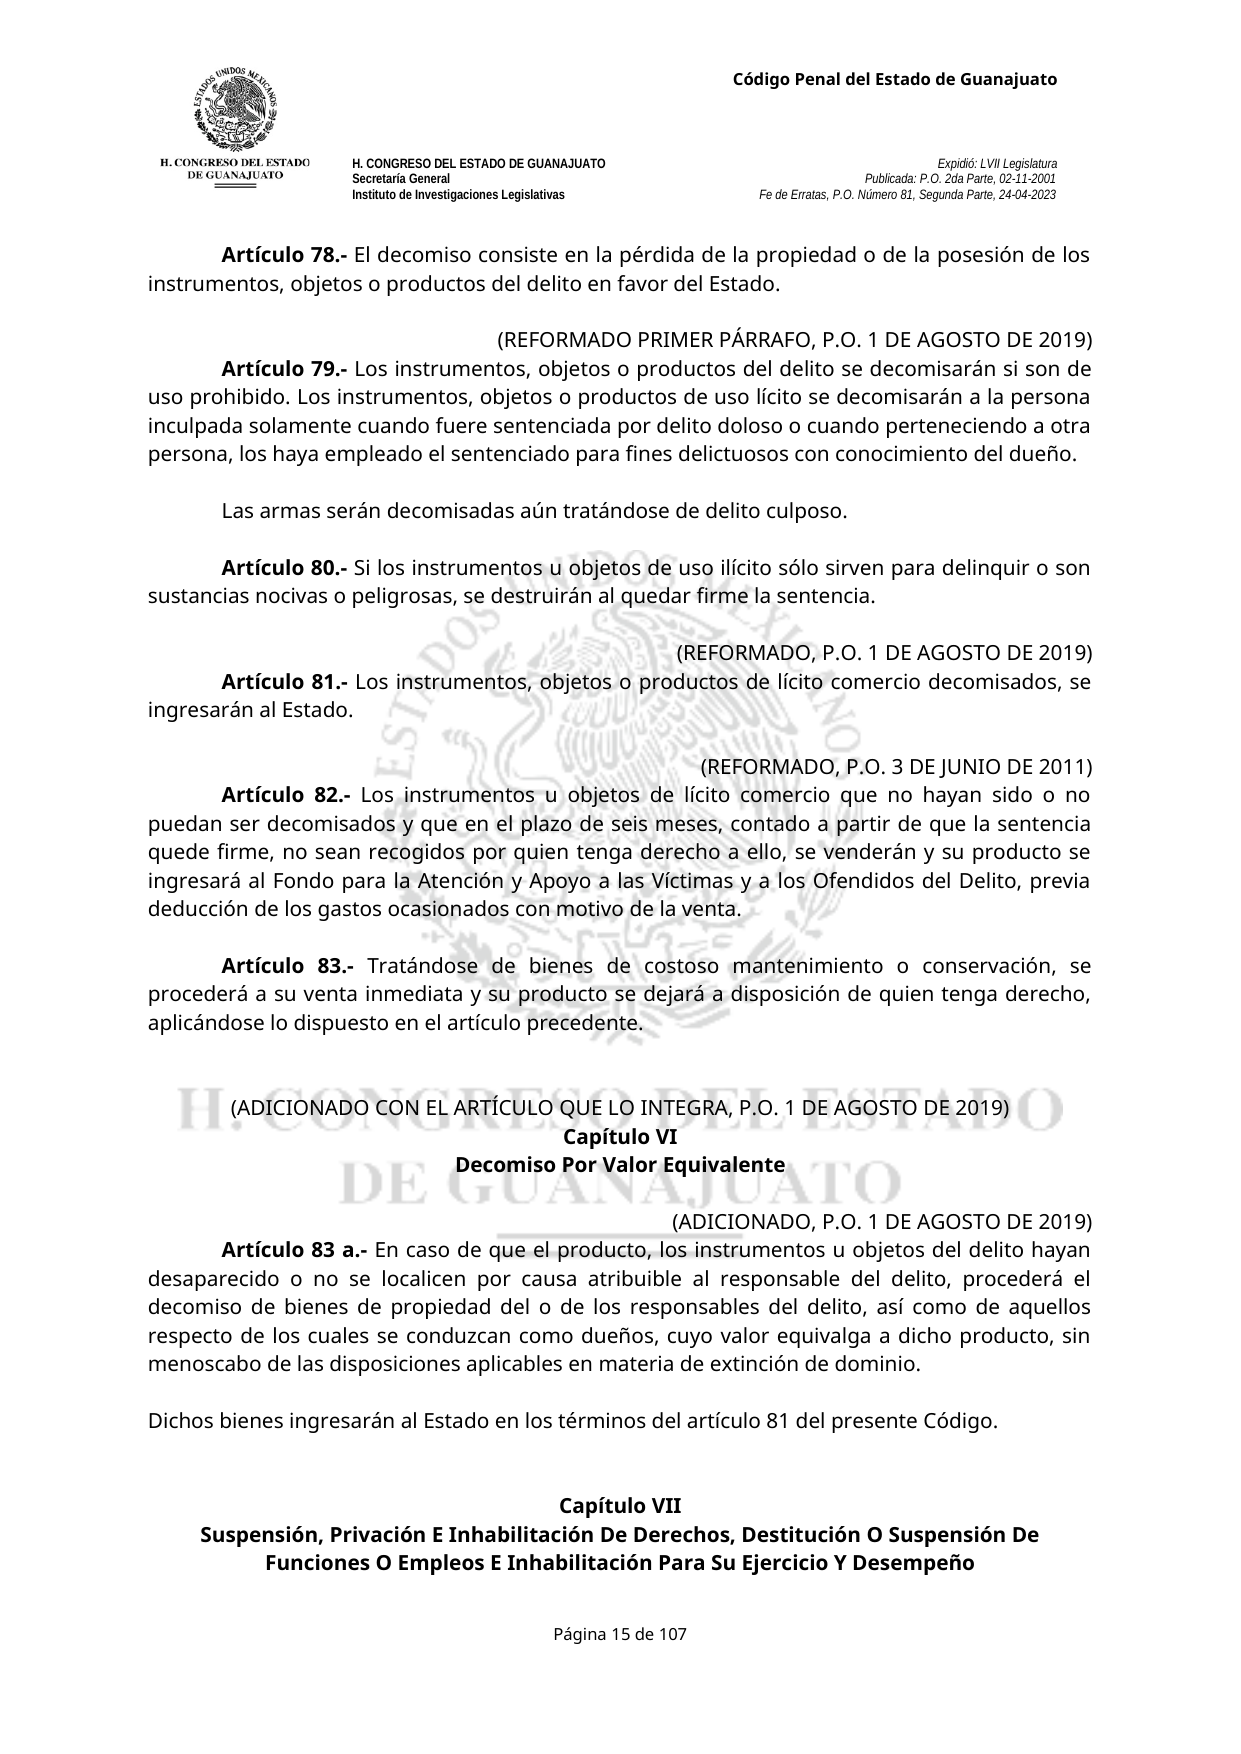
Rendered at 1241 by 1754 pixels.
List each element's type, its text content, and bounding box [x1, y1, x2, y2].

text Artículo 83.- Tratándose de bienes de costoso mantenimiento o conservación, se procederá a su venta inmediata y su producto se dejará a disposición de quien tenga derecho, aplicándose lo dispuesto en el artículo precedente. [148, 951, 1092, 1036]
text Las armas serán decomisadas aún tratándose de delito culposo. [148, 496, 1092, 524]
text Capítulo VI [148, 1122, 1092, 1150]
text Capítulo VII [148, 1491, 1092, 1520]
text (ADICIONADO CON EL ARTÍCULO QUE LO INTEGRA, P.O. 1 DE AGOSTO DE 2019) [148, 1093, 1092, 1122]
text (REFORMADO, P.O. 1 DE AGOSTO DE 2019) [148, 638, 1092, 667]
text (ADICIONADO, P.O. 1 DE AGOSTO DE 2019) [148, 1207, 1092, 1236]
text Suspensión, Privación E Inhabilitación De Derechos, Destitución O Suspensión De Funciones O Empleos E Inhabilitación Para Su Ejercicio Y Desempeño [148, 1520, 1092, 1577]
text Artículo 80.- Si los instrumentos u objetos de uso ilícito sólo sirven para delinquir o son sustancias nocivas o peligrosas, se destruirán al quedar firme la sentencia. [148, 553, 1092, 610]
text Dichos bienes ingresarán al Estado en los términos del artículo 81 del presente Código. [148, 1406, 1092, 1434]
text Artículo 79.- Los instrumentos, objetos o productos del delito se decomisarán si son de uso prohibido. Los instrumentos, objetos o productos de uso lícito se decomisarán a la persona inculpada solamente cuando fuere sentenciada por delito doloso o cuando perteneciendo a otra persona, los haya empleado el sentenciado para fines delictuosos con conocimiento del dueño. [148, 354, 1092, 468]
text Artículo 82.- Los instrumentos u objetos de lícito comercio que no hayan sido o no puedan ser decomisados y que en el plazo de seis meses, contado a partir de que la sentencia quede firme, no sean recogidos por quien tenga derecho a ello, se venderán y su producto se ingresará al Fondo para la Atención y Apoyo a las Víctimas y a los Ofendidos del Delito, previa deducción de los gastos ocasionados con motivo de la venta. [148, 781, 1092, 923]
text Artículo 83 a.- En caso de que el producto, los instrumentos u objetos del delito hayan desaparecido o no se localicen por causa atribuible al responsable del delito, procederá el decomiso de bienes de propiedad del o de los responsables del delito, así como de aquellos respecto de los cuales se conduzcan como dueños, cuyo valor equivalga a dicho producto, sin menoscabo de las disposiciones aplicables en materia de extinción de dominio. [148, 1236, 1092, 1378]
picture [160, 67, 310, 194]
text Decomiso Por Valor Equivalente [148, 1150, 1092, 1179]
text (REFORMADO, P.O. 3 DE JUNIO DE 2011) [148, 752, 1092, 781]
text (REFORMADO PRIMER PÁRRAFO, P.O. 1 DE AGOSTO DE 2019) [148, 326, 1092, 354]
text Artículo 81.- Los instrumentos, objetos o productos de lícito comercio decomisados, se ingresarán al Estado. [148, 667, 1092, 724]
text Artículo 78.- El decomiso consiste en la pérdida de la propiedad o de la posesión de los instrumentos, objetos o productos del delito en favor del Estado. [148, 240, 1092, 297]
